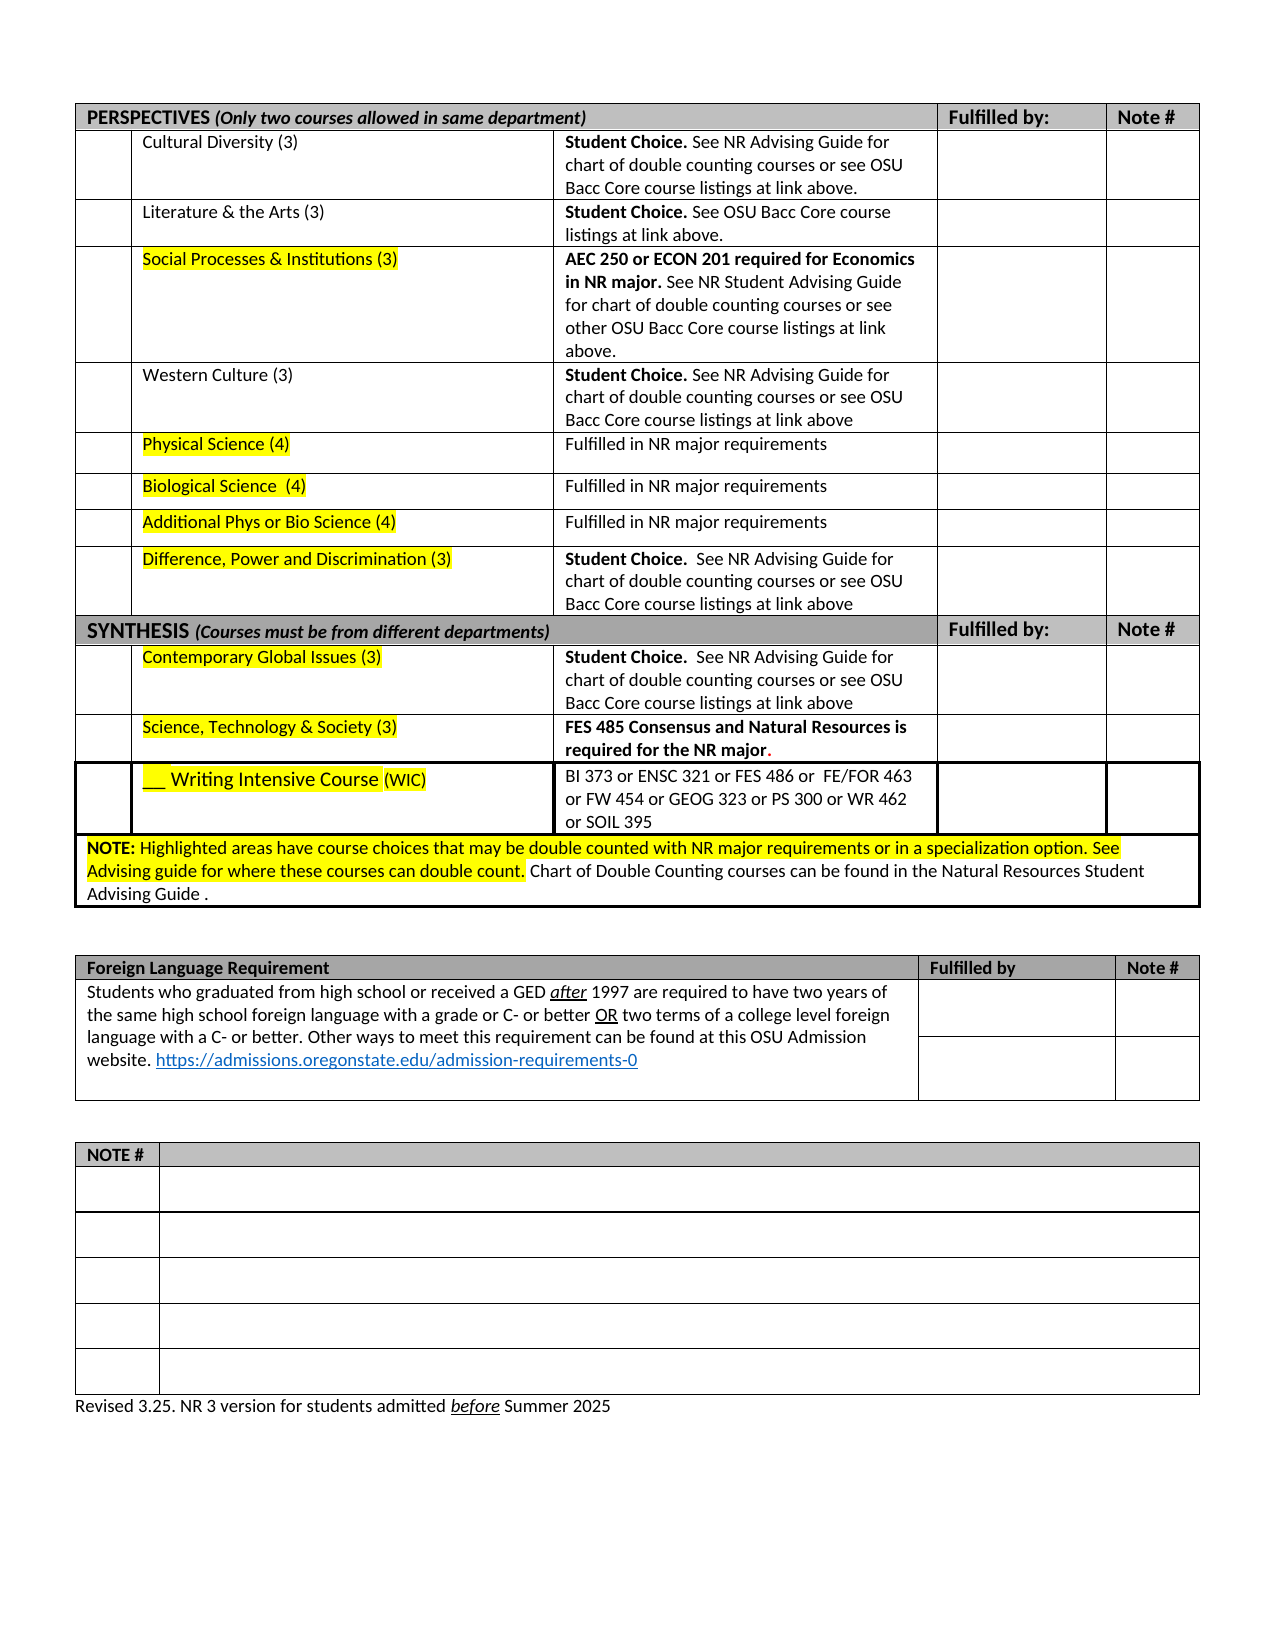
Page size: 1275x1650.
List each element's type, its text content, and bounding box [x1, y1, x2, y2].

table_cell [938, 715, 1106, 761]
table_cell Cultural Diversity (3) [132, 131, 553, 199]
table_header Note # [1116, 956, 1199, 979]
table_cell [938, 547, 1106, 615]
table_cell [938, 131, 1106, 199]
table_cell __ Writing Intensive Course (WIC) [133, 764, 552, 833]
table_cell [1107, 247, 1199, 362]
table_cell AEC 250 or ECON 201 required for Economics in NR major. See NR Student Advising Guide for chart of double counting courses or see other OSU Bacc Core course listings at link above. [554, 247, 937, 362]
table_cell [938, 247, 1106, 362]
table_cell Student Choice. See NR Advising Guide for chart of double counting courses or see OSU Bacc Core course listings at link above [554, 646, 937, 714]
table_cell [1107, 363, 1199, 432]
table_header Foreign Language Requirement [76, 956, 918, 979]
table_cell [1107, 131, 1199, 199]
table_cell [1116, 980, 1199, 1036]
table_header Fulfilled by: [938, 104, 1106, 129]
table_cell Fulfilled in NR major requirements [554, 474, 937, 509]
table_cell [76, 247, 131, 362]
table_cell [1107, 200, 1199, 246]
table_cell [160, 1304, 1199, 1348]
table_cell Physical Science (4) [132, 433, 553, 473]
table_cell [938, 200, 1106, 246]
table_cell [160, 1167, 1199, 1211]
table_cell [160, 1349, 1199, 1393]
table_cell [554, 131, 937, 199]
table_cell [1107, 474, 1199, 509]
table_cell [76, 510, 131, 546]
table_cell [76, 646, 131, 714]
table_cell [76, 715, 131, 761]
table_cell [919, 980, 1115, 1036]
table_cell Biological Science (4) [132, 474, 553, 509]
table_cell Literature & the Arts (3) [132, 200, 553, 246]
table_cell [76, 547, 131, 615]
table_cell [1107, 547, 1199, 615]
text Revised 3.25. NR 3 version for students admitted before Summer 2025 [75, 1395, 1200, 1417]
table_cell [76, 1167, 159, 1211]
table_cell Student Choice. See NR Advising Guide for chart of double counting courses or see OSU Bacc Core course listings at link above [554, 547, 937, 615]
table_cell [939, 764, 1105, 833]
table_cell [76, 433, 131, 473]
table_cell NOTE: Highlighted areas have course choices that may be double counted with NR major requirements or in a specialization option. See Advising guide for where these courses can double count. Chart of Double Counting courses can be found in the Natural Resources Student Advising Guide . [77, 836, 1198, 905]
table_cell Student Choice. See NR Advising Guide for chart of double counting courses or see OSU Bacc Core course listings at link above [554, 363, 937, 432]
table_cell [1107, 715, 1199, 761]
table_cell [76, 363, 131, 432]
table_cell FES 485 Consensus and Natural Resources is required for the NR major. [554, 715, 937, 761]
table_header NOTE # [76, 1143, 159, 1166]
table_cell [76, 131, 131, 199]
table_cell [938, 433, 1106, 473]
table_cell Additional Phys or Bio Science (4) [132, 510, 553, 546]
table_header Note # [1107, 104, 1199, 129]
table_cell [76, 1349, 159, 1393]
table_cell [76, 474, 131, 509]
table_cell [160, 1258, 1199, 1302]
table_cell [938, 510, 1106, 546]
table_cell Fulfilled in NR major requirements [554, 433, 937, 473]
table_cell Difference, Power and Discrimination (3) [132, 547, 553, 615]
table_cell [919, 1037, 1115, 1099]
table_cell [1107, 646, 1199, 714]
table_cell [160, 1213, 1199, 1257]
table_cell [1107, 433, 1199, 473]
table_cell Western Culture (3) [132, 363, 553, 432]
table_header PERSPECTIVES (Only two courses allowed in same department) [76, 104, 937, 129]
table_cell [76, 1258, 159, 1302]
table_cell [76, 1213, 159, 1257]
table_cell [938, 474, 1106, 509]
table_cell Contemporary Global Issues (3) [132, 646, 553, 714]
table_cell Student Choice. See OSU Bacc Core course listings at link above. [554, 200, 937, 246]
table_cell SYNTHESIS (Courses must be from different departments) [76, 616, 937, 644]
table_cell [1108, 764, 1198, 833]
table_cell Note # [1107, 616, 1199, 644]
table_header [160, 1143, 1199, 1166]
table_cell [1116, 1037, 1199, 1099]
table_cell [76, 200, 131, 246]
table_cell Students who graduated from high school or received a GED after 1997 are required to have two years of the same high school foreign language with a grade or C- or better OR two terms of a college level foreign language with a C- or better. Other ways to meet this requirement can be found at this OSU Admission website. https://admissions.oregonstate.edu/admission-requirements-0 [76, 980, 918, 1099]
table_cell [938, 646, 1106, 714]
table_cell Fulfilled by: [938, 616, 1106, 644]
table_cell Science, Technology & Society (3) [132, 715, 553, 761]
table_cell Fulfilled in NR major requirements [554, 510, 937, 546]
table_cell [77, 764, 130, 833]
table_cell [1107, 510, 1199, 546]
table_cell [938, 363, 1106, 432]
table_cell [76, 1304, 159, 1348]
table_cell BI 373 or ENSC 321 or FES 486 or FE/FOR 463 or FW 454 or GEOG 323 or PS 300 or WR 462 or SOIL 395 [556, 764, 936, 833]
table_header Fulfilled by [919, 956, 1115, 979]
table_cell Social Processes & Institutions (3) [132, 247, 553, 362]
